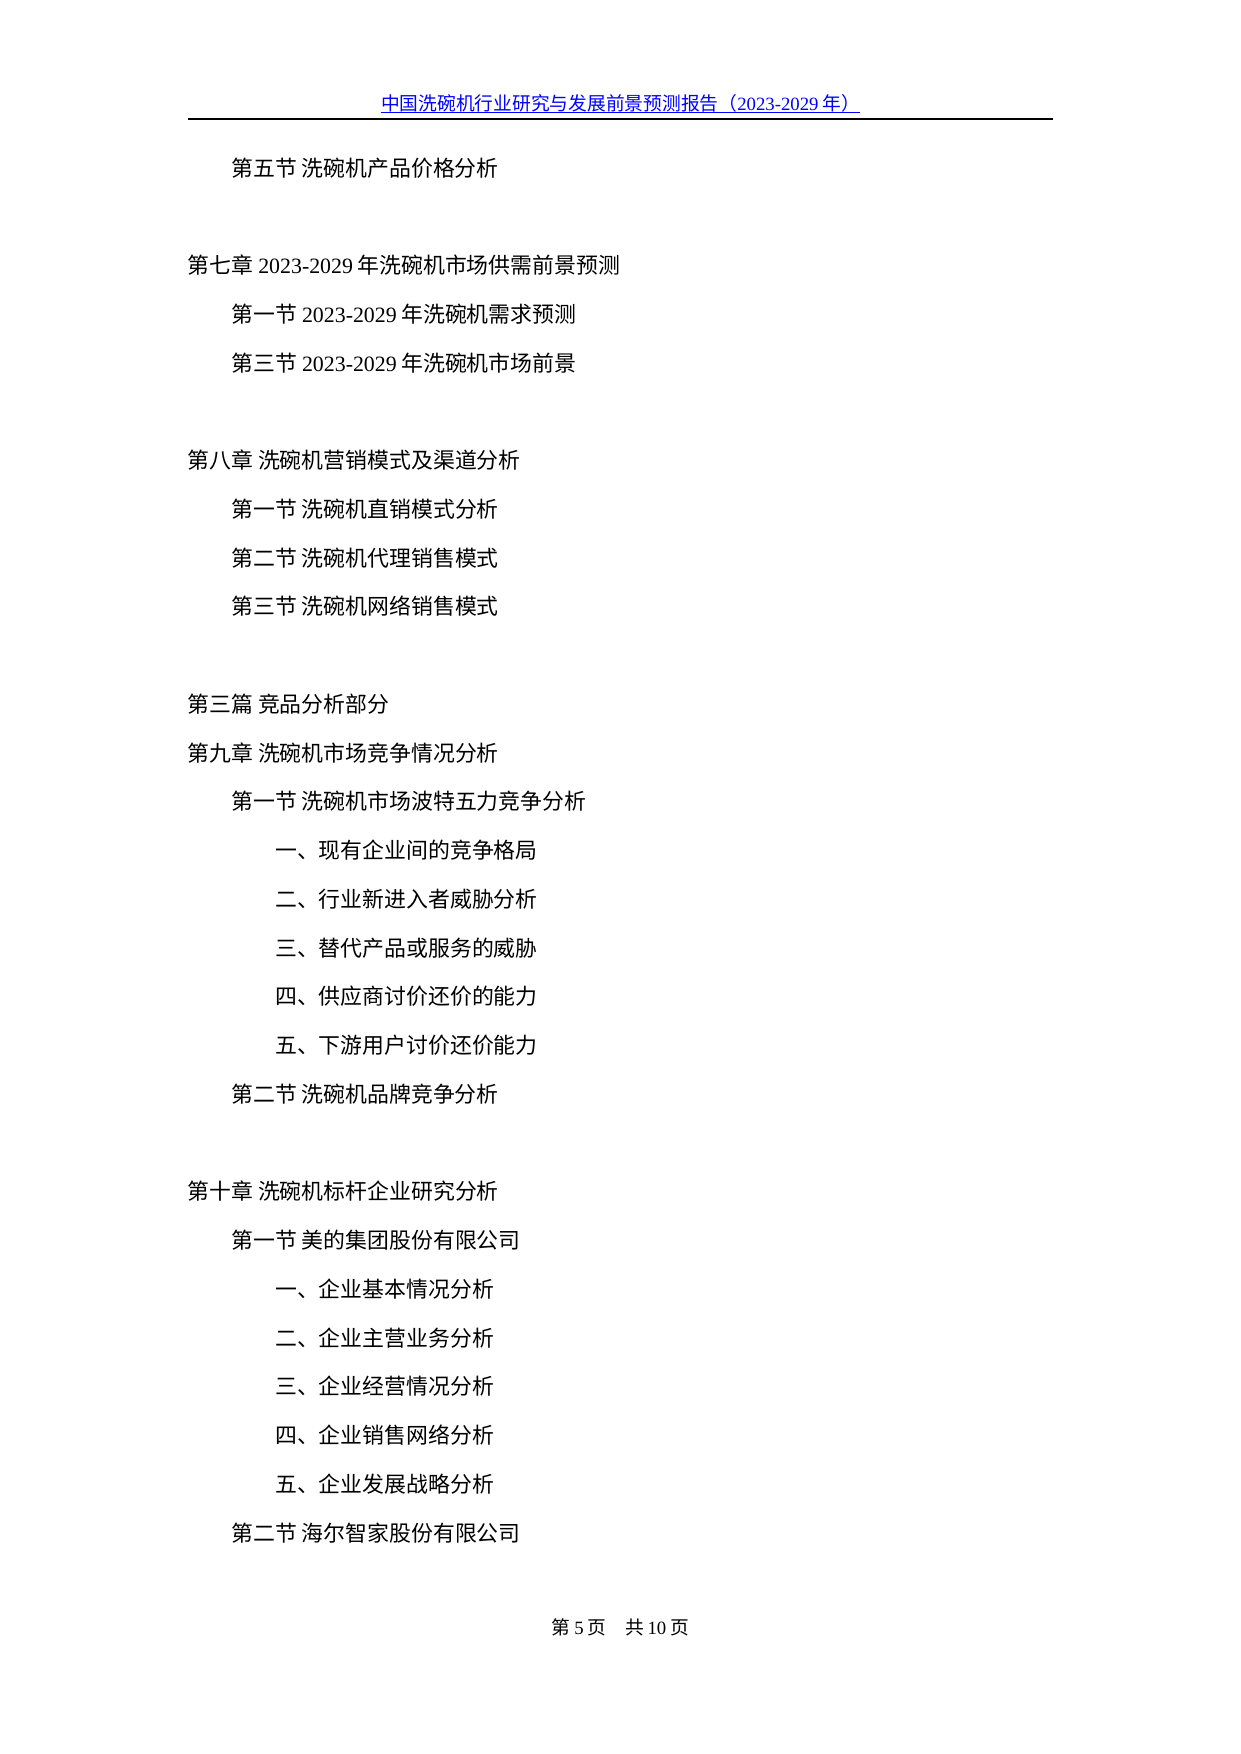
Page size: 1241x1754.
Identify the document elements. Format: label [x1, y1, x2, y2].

text [187, 150, 1053, 1548]
